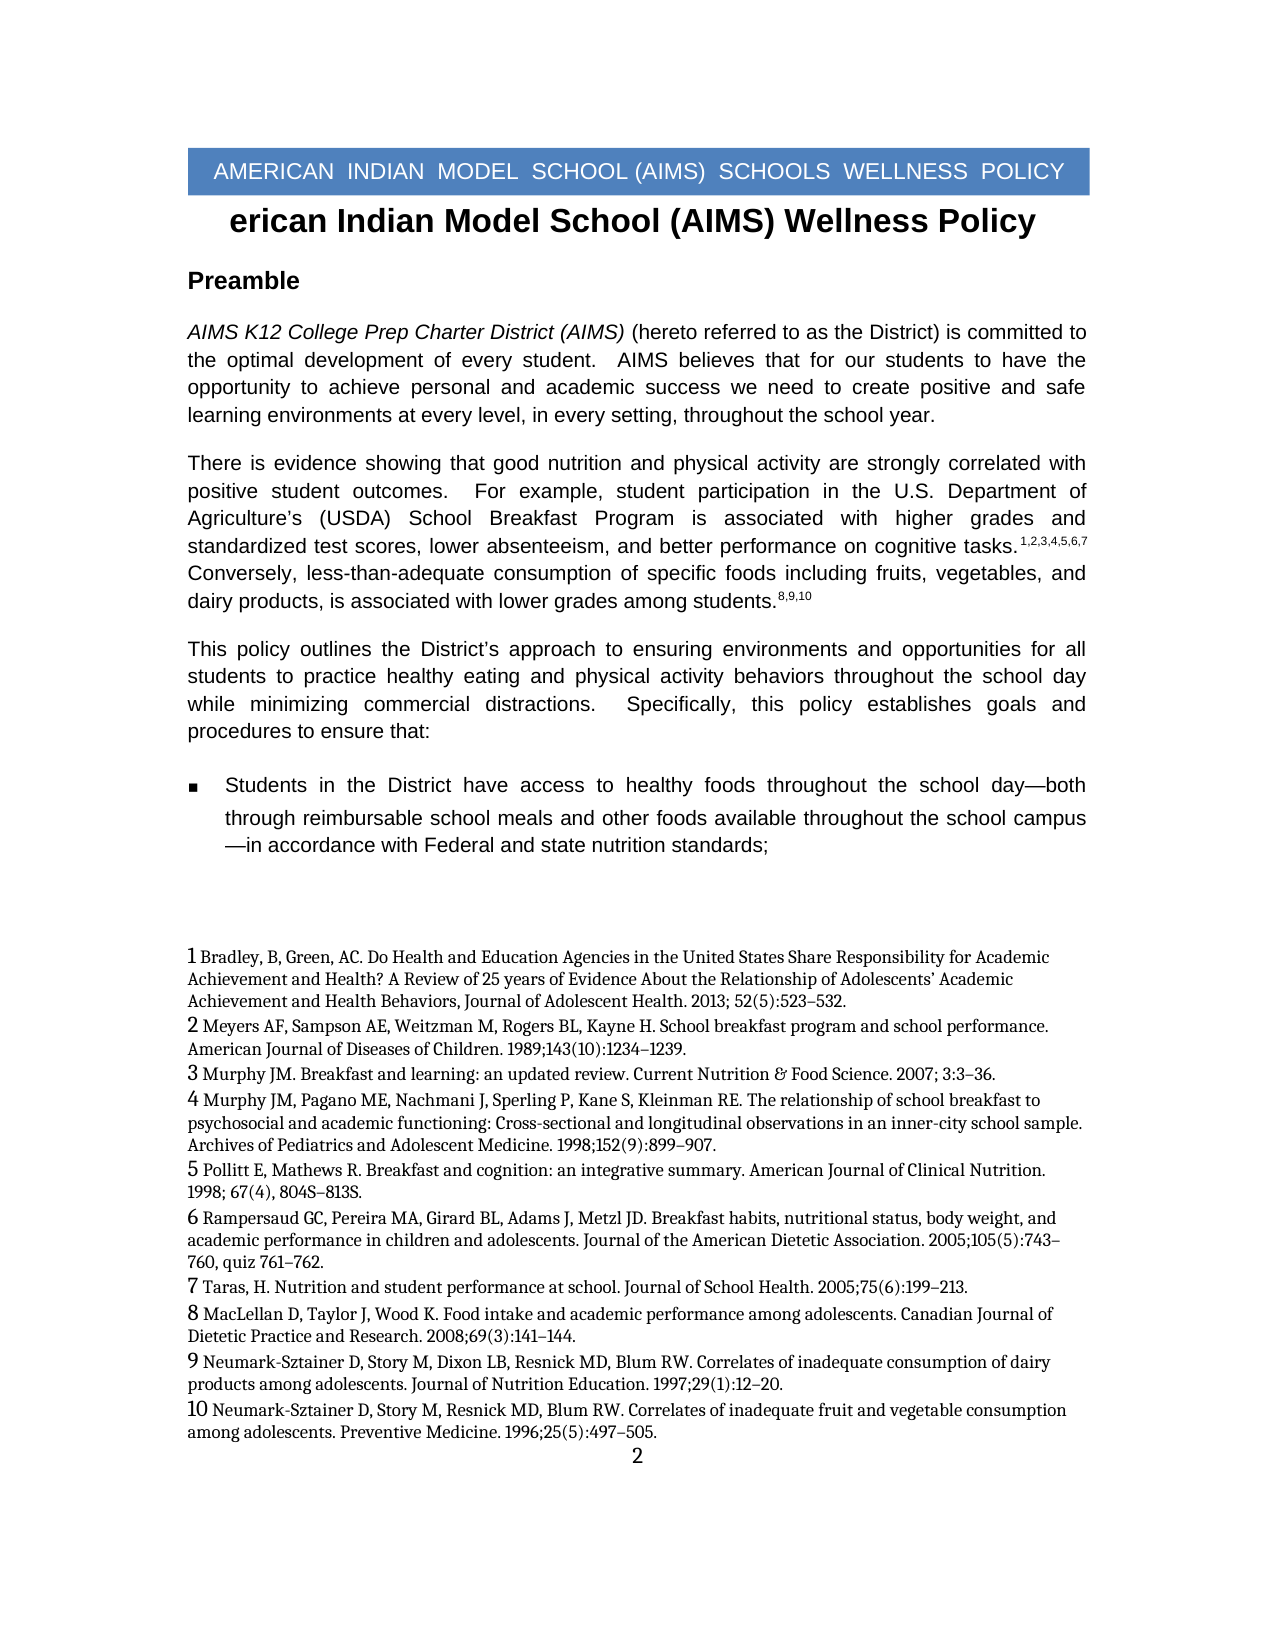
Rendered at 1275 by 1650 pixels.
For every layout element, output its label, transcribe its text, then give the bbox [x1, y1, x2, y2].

text erican Indian Model School (AIMS) Wellness Policy [187, 150, 1087, 240]
text There is evidence showing that good nutrition and physical activity are strongly correlated with positive student outcomes. For example, student participation in the U.S. Department of Agriculture’s (USDA) School Breakfast Program is associated with higher grades and standardized test scores, lower absenteeism, and better performance on cognitive tasks.,,,,,, Conversely, less-than-adequate consumption of specific foods including fruits, vegetables, and dairy products, is associated with lower grades among students.,, [187, 451, 1087, 612]
text This policy outlines the District’s approach to ensuring environments and opportunities for all students to practice healthy eating and physical activity behaviors throughout the school day while minimizing commercial distractions. Specifically, this policy establishes goals and procedures to ensure that: [187, 637, 1087, 743]
text Preamble [187, 266, 1087, 295]
list Students in the District have access to healthy foods throughout the school day—both through reimbursable school meals and other foods available throughout the school campus—in accordance with Federal and state nutrition standards; [187, 768, 1087, 857]
text AIMS K12 College Prep Charter District (AIMS) (hereto referred to as the District) is committed to the optimal development of every student. AIMS believes that for our students to have the opportunity to achieve personal and academic success we need to create positive and safe learning environments at every level, in every setting, throughout the school year. [187, 320, 1087, 427]
